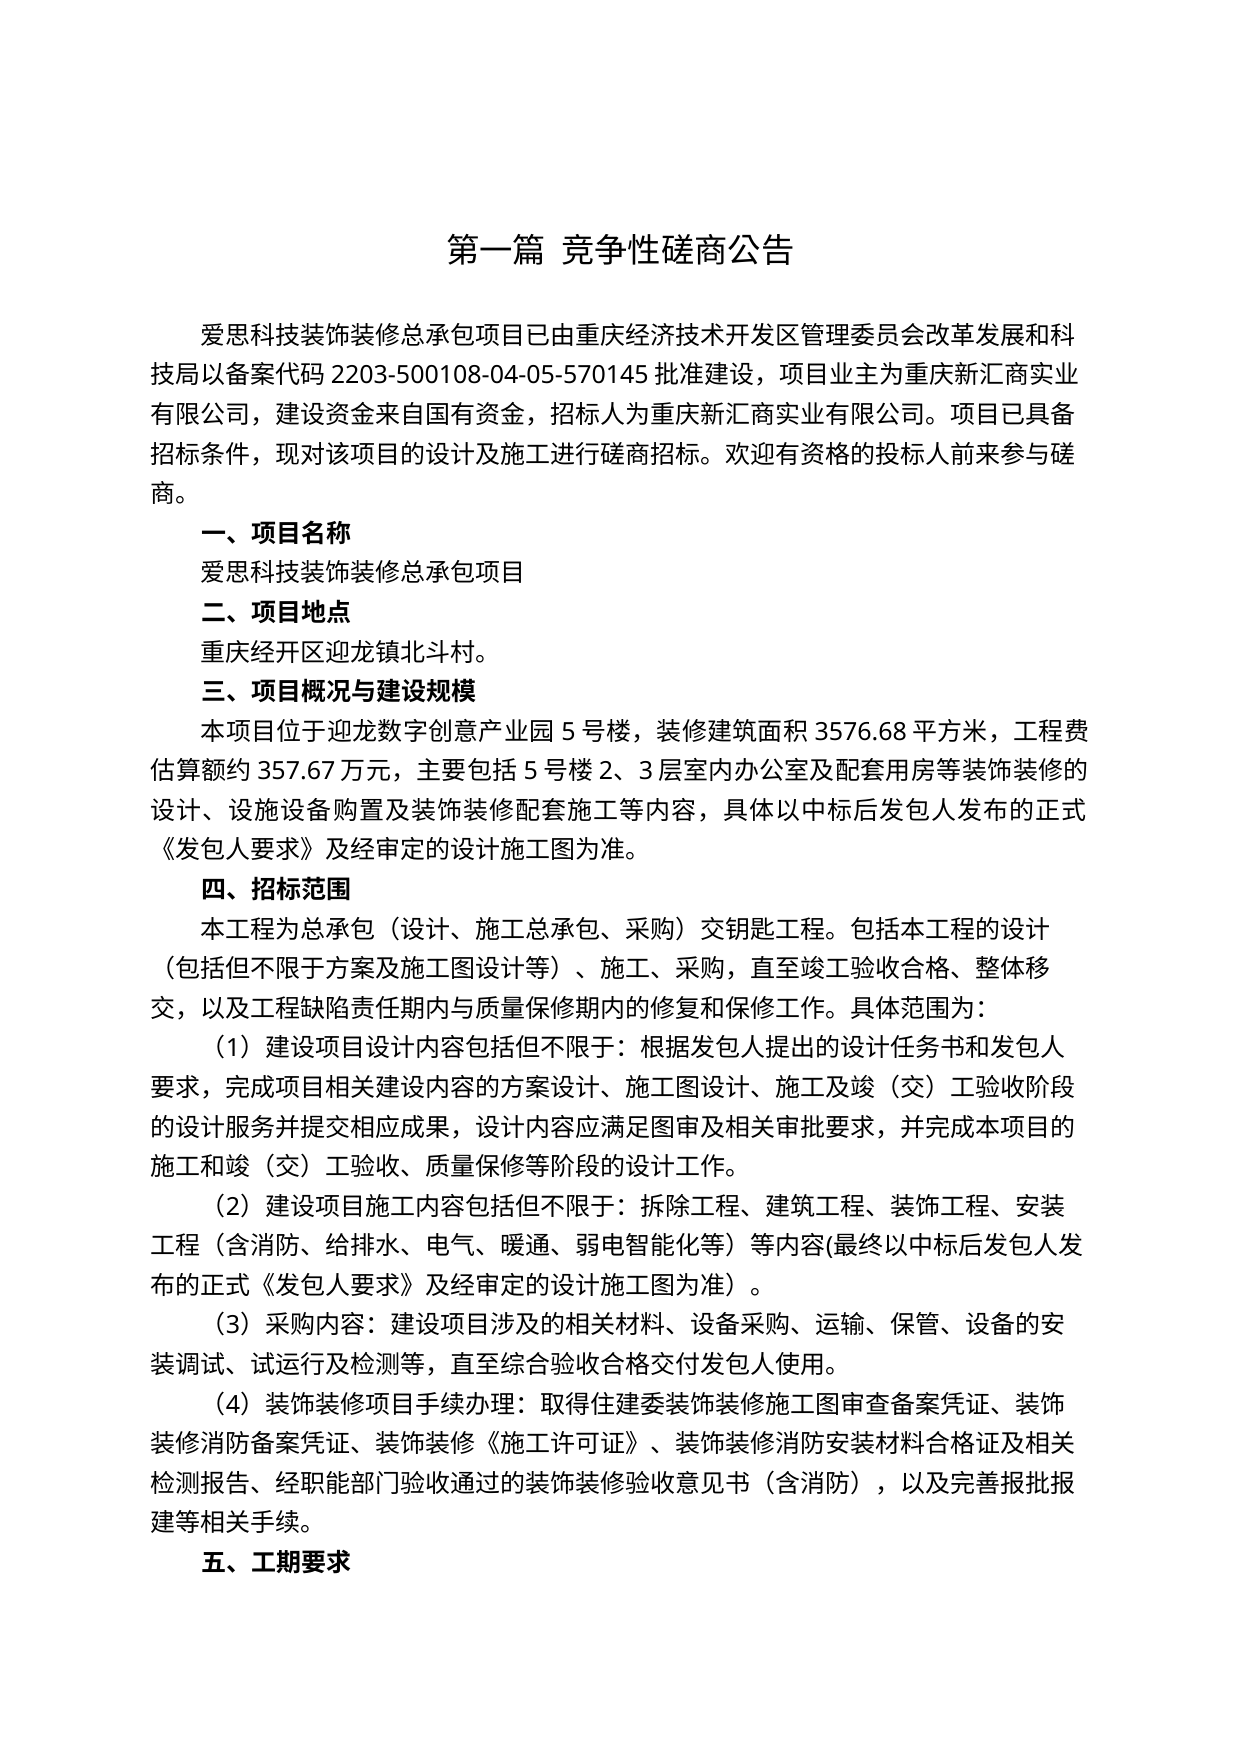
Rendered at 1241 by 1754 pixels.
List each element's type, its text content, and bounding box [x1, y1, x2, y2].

text 三、项目概况与建设规模 [151, 669, 1089, 708]
text （1）建设项目设计内容包括但不限于：根据发包人提出的设计任务书和发包人要求，完成项目相关建设内容的方案设计、施工图设计、施工及竣（交）工验收阶段的设计服务并提交相应成果，设计内容应满足图审及相关审批要求，并完成本项目的施工和竣（交）工验收、质量保修等阶段的设计工作。 [151, 1025, 1089, 1183]
text 重庆经开区迎龙镇北斗村。 [151, 629, 1089, 669]
text 二、项目地点 [151, 590, 1089, 629]
text 四、招标范围 [151, 867, 1089, 906]
text （4）装饰装修项目手续办理：取得住建委装饰装修施工图审查备案凭证、装饰装修消防备案凭证、装饰装修《施工许可证》、装饰装修消防安装材料合格证及相关检测报告、经职能部门验收通过的装饰装修验收意见书（含消防），以及完善报批报建等相关手续。 [151, 1381, 1089, 1540]
text 五、工期要求 [151, 1540, 1089, 1579]
text （2）建设项目施工内容包括但不限于：拆除工程、建筑工程、装饰工程、安装工程（含消防、给排水、电气、暖通、弱电智能化等）等内容(最终以中标后发包人发布的正式《发包人要求》及经审定的设计施工图为准）。 [151, 1183, 1089, 1302]
text 爱思科技装饰装修总承包项目已由重庆经济技术开发区管理委员会改革发展和科技局以备案代码2203-500108-04-05-570145批准建设，项目业主为重庆新汇商实业有限公司，建设资金来自国有资金，招标人为重庆新汇商实业有限公司。项目已具备招标条件，现对该项目的设计及施工进行磋商招标。欢迎有资格的投标人前来参与磋商。 [151, 313, 1089, 511]
text 第一篇 竞争性磋商公告 [151, 215, 1089, 280]
text 一、项目名称 [151, 511, 1089, 550]
text （3）采购内容：建设项目涉及的相关材料、设备采购、运输、保管、设备的安装调试、试运行及检测等，直至综合验收合格交付发包人使用。 [151, 1302, 1089, 1381]
text 本项目位于迎龙数字创意产业园5号楼，装修建筑面积3576.68平方米，工程费估算额约357.67万元，主要包括5号楼2、3层室内办公室及配套用房等装饰装修的设计、设施设备购置及装饰装修配套施工等内容，具体以中标后发包人发布的正式《发包人要求》及经审定的设计施工图为准。 [151, 708, 1089, 867]
text 爱思科技装饰装修总承包项目 [151, 550, 1089, 590]
text 本工程为总承包（设计、施工总承包、采购）交钥匙工程。包括本工程的设计（包括但不限于方案及施工图设计等）、施工、采购，直至竣工验收合格、整体移交，以及工程缺陷责任期内与质量保修期内的修复和保修工作。具体范围为： [151, 906, 1089, 1025]
